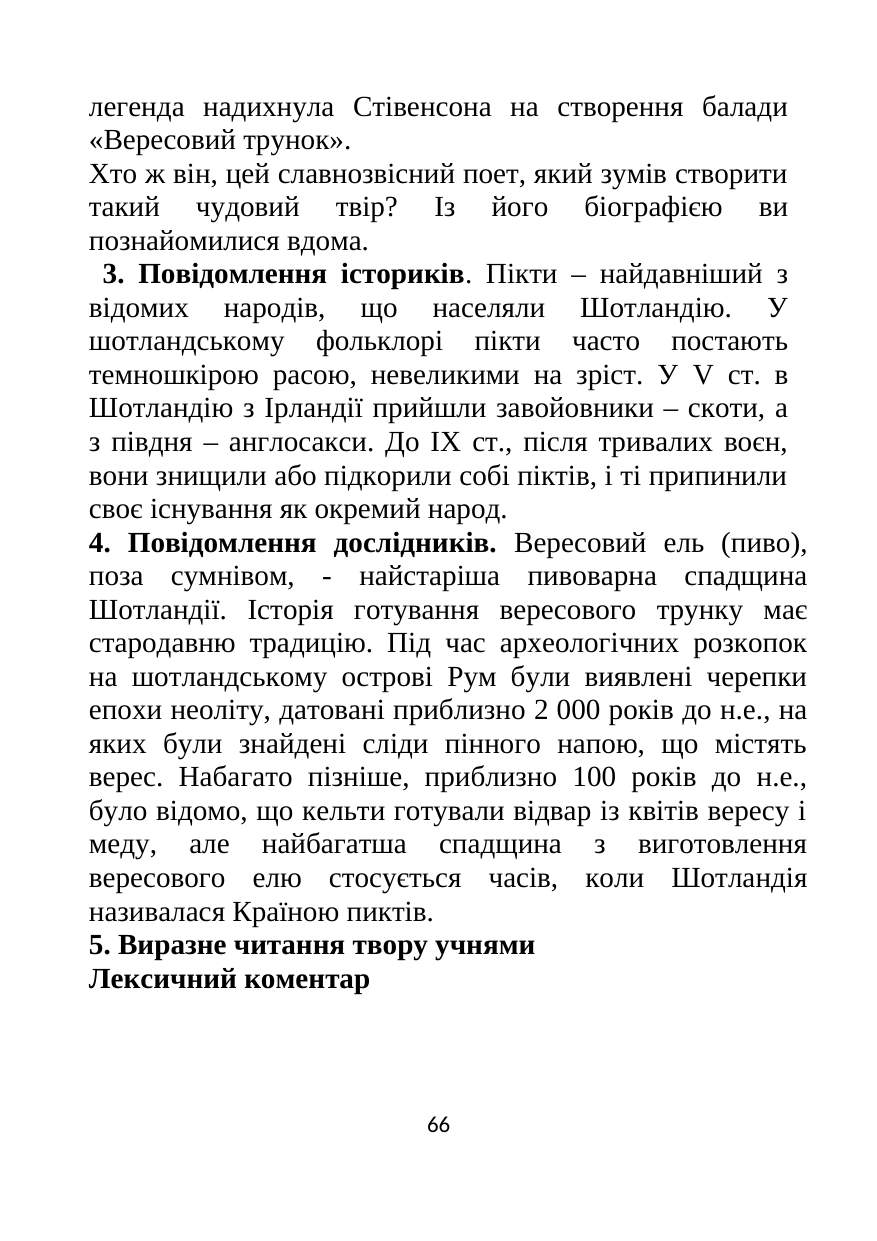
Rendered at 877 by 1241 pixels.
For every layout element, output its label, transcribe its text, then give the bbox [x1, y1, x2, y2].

text 5. Виразне читання твору учнями [89, 927, 788, 961]
text 4. Повідомлення дослідників. Вересовий ель (пиво), поза сумнівом, - найстаріша пивоварна спадщина Шотландії. Історія готування вересового трунку має стародавню традицію. Під час археологічних розкопок на шотландському острові Рум були виявлені черепки епохи неоліту, датовані приблизно 2 000 років до н.е., на яких були знайдені сліди пінного напою, що містять верес. Набагато пізніше, приблизно 100 років до н.е., було відомо, що кельти готували відвар із квітів вересу і меду, але найбагатша спадщина з виготовлення вересового елю стосується часів, коли Шотландія називалася Країною пиктів. [89, 525, 808, 927]
text Хто ж він, цей славнозвісний поет, який зумів створити такий чудовий твір? Із його біографією ви познайомилися вдома. [89, 156, 788, 256]
text 3. Повідомлення істориків. Пікти – найдавніший з відомих народів, що населяли Шотландію. У шотландському фольклорі пікти часто постають темношкірою расою, невеликими на зріст. У V ст. в Шотландію з Ірландії прийшли завойовники – скоти, а з півдня – англосакси. До ІХ ст., після тривалих воєн, вони знищили або підкорили собі піктів, і ті припинили своє існування як окремий народ. [89, 256, 788, 525]
text Лексичний коментар [89, 961, 788, 994]
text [89, 89, 788, 156]
